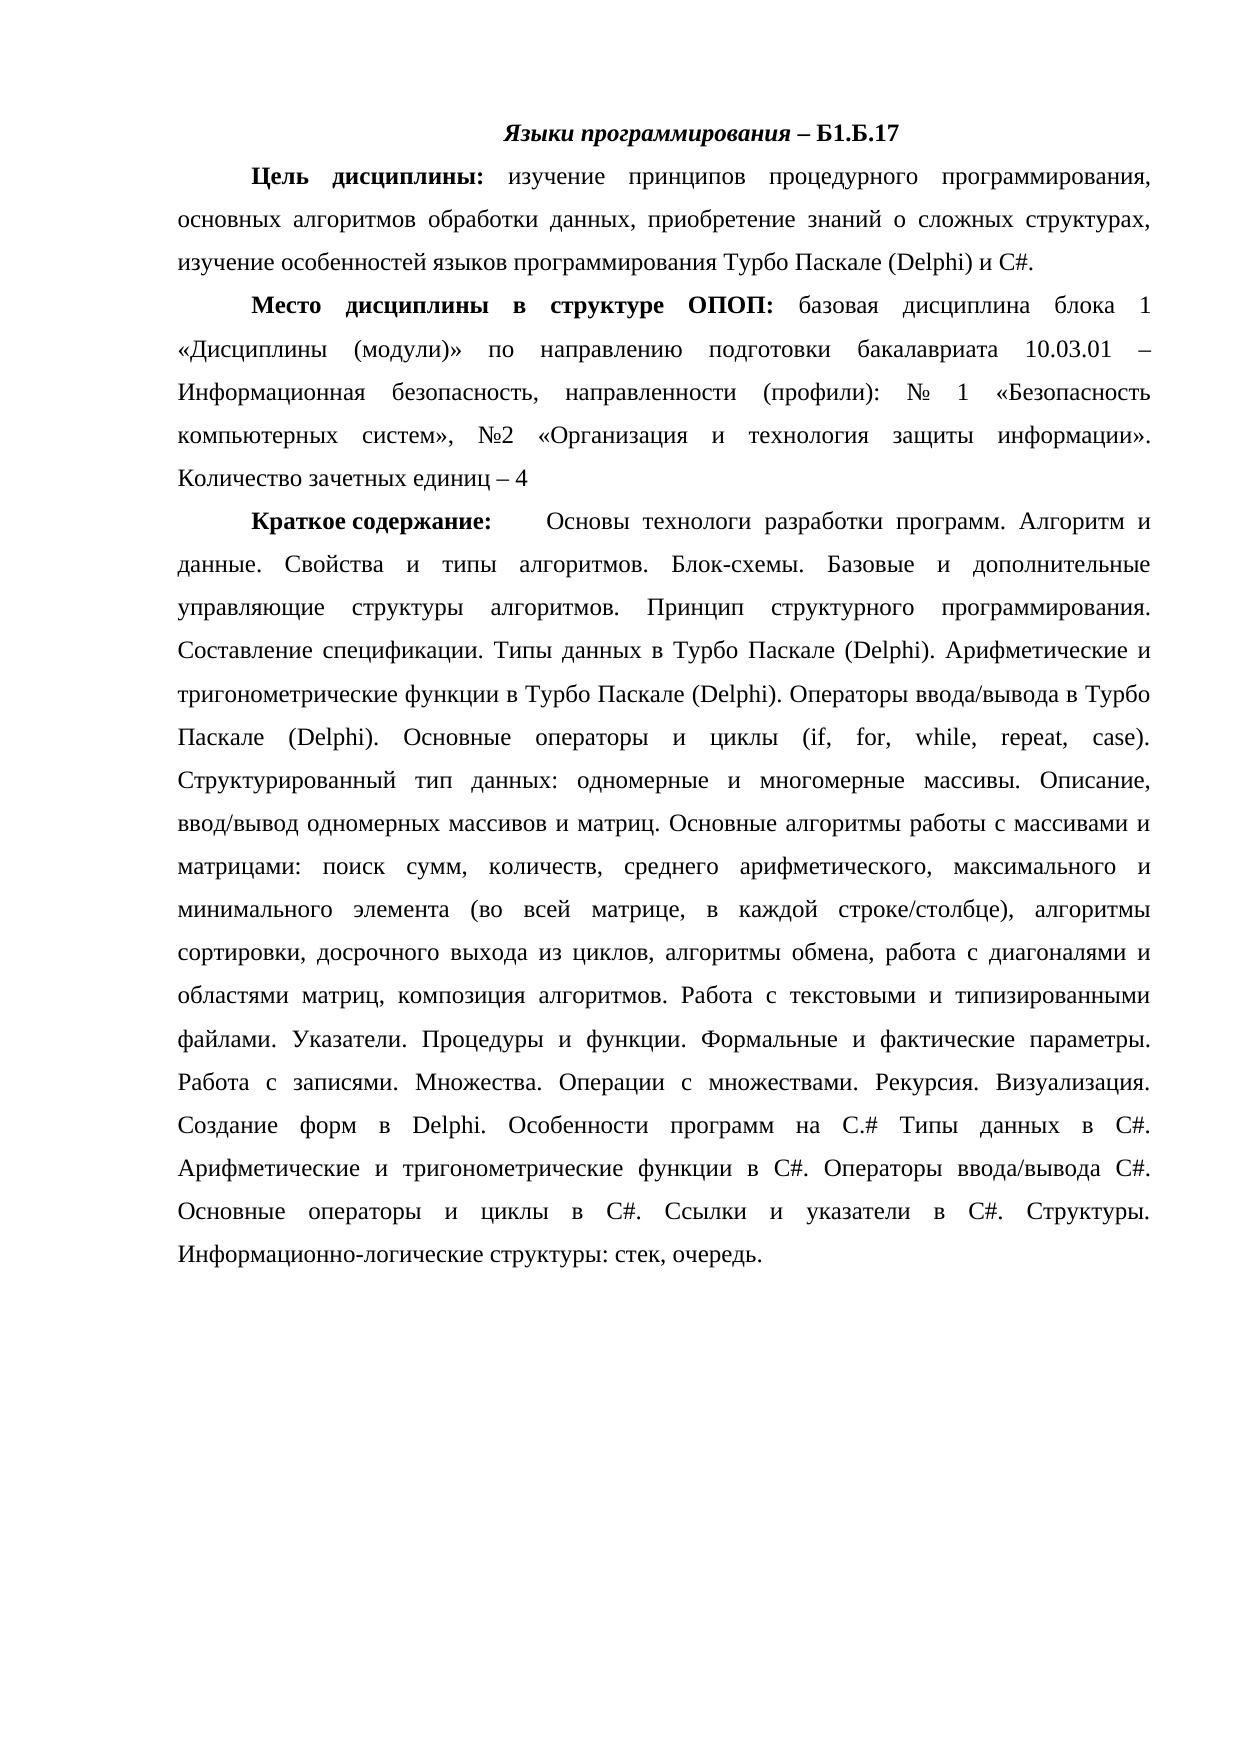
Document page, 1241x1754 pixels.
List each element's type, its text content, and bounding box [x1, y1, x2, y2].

text Цель дисциплины: изучение принципов процедурного программирования, основных алгоритмов обработки данных, приобретение знаний о сложных структурах, изучение особенностей языков программирования Турбо Паскале (Delphi) и С#. [177, 161, 1152, 276]
text Языки программирования – Б1.Б.17 [177, 118, 1152, 147]
text Краткое содержание: Основы технологи разработки программ. Алгоритм и данные. Свойства и типы алгоритмов. Блок-схемы. Базовые и дополнительные управляющие структуры алгоритмов. Принцип структурного программирования. Составление спецификации. Типы данных в Турбо Паскале (Delphi). Арифметические и тригонометрические функции в Турбо Паскале (Delphi). Операторы ввода/вывода в Турбо Паскале (Delphi). Основные операторы и циклы (if, for, while, repeat, case). Структурированный тип данных: одномерные и многомерные массивы. Описание, ввод/вывод одномерных массивов и матриц. Основные алгоритмы работы с массивами и матрицами: поиск сумм, количеств, среднего арифметического, максимального и минимального элемента (во всей матрице, в каждой строке/столбце), алгоритмы сортировки, досрочного выхода из циклов, алгоритмы обмена, работа с диагоналями и областями матриц, композиция алгоритмов. Работа с текстовыми и типизированными файлами. Указатели. Процедуры и функции. Формальные и фактические параметры. Работа с записями. Множества. Операции с множествами. Рекурсия. Визуализация. Создание форм в Delphi. Особенности программ на С.# Типы данных в С#. Арифметические и тригонометрические функции в С#. Операторы ввода/вывода С#. Основные операторы и циклы в С#. Ссылки и указатели в С#. Структуры. Информационно-логические структуры: стек, очередь. [177, 506, 1152, 1268]
text Место дисциплины в структуре ОПОП: базовая дисциплина блока 1 «Дисциплины (модули)» по направлению подготовки бакалавриата 10.03.01 – Информационная безопасность, направленности (профили): № 1 «Безопасность компьютерных систем», №2 «Организация и технология защиты информации». Количество зачетных единиц – 4 [177, 291, 1152, 492]
